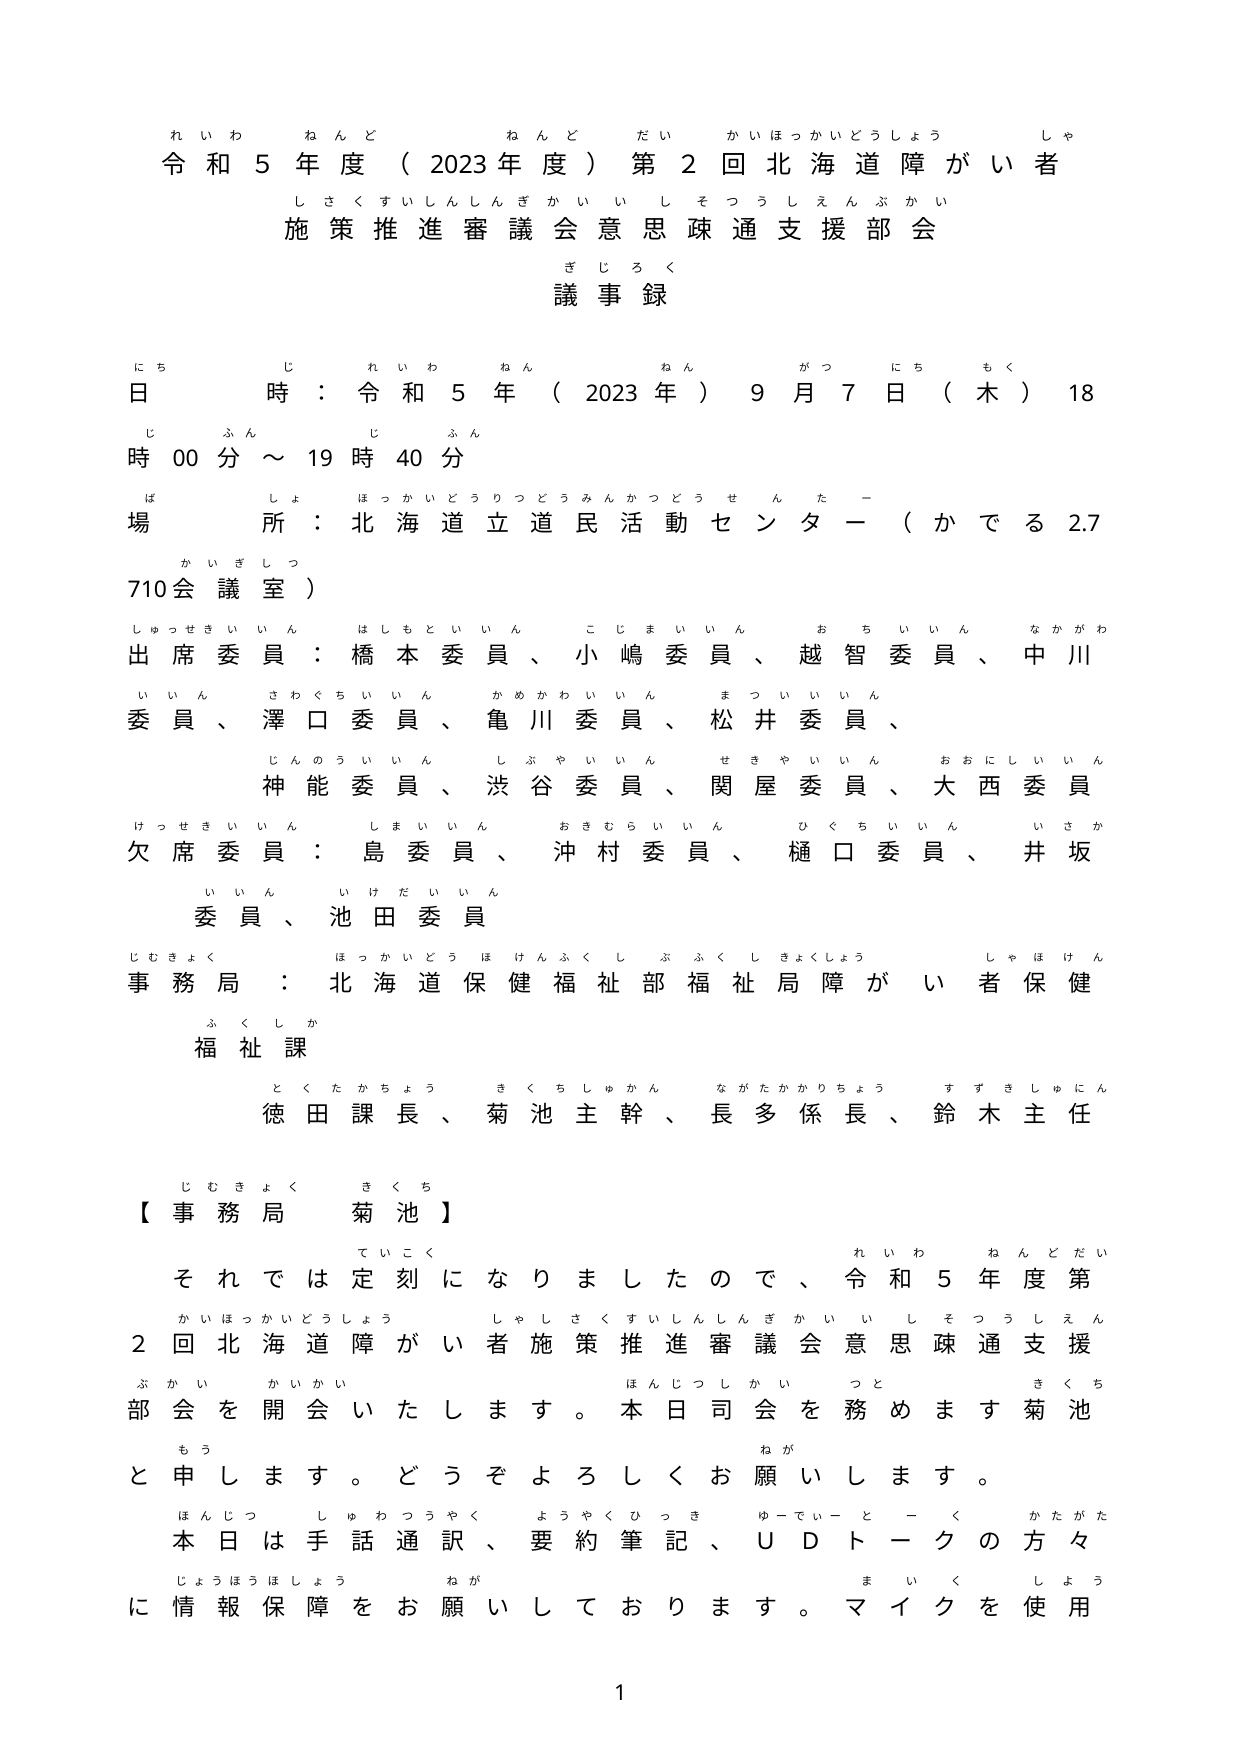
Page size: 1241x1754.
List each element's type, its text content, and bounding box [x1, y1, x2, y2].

text ：がい [127, 941, 1113, 1072]
text ５（2023）２がい [127, 121, 1113, 252]
text ：５（2023）９７（）1800～1940 [127, 350, 1113, 482]
text 、、、 [172, 1072, 1113, 1138]
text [127, 1499, 1113, 1630]
text それではになりましたので、５２がいをいたします。をめますとします。どうぞよろしくおいします。 [127, 1236, 1113, 1499]
text ：（かでる2.7 710） [127, 482, 1113, 613]
text ：、、、、 [127, 810, 1113, 941]
text 【 】 [127, 1171, 1113, 1236]
text ：、、、、、、、 [127, 613, 1113, 744]
text 、、、 [127, 744, 1113, 810]
